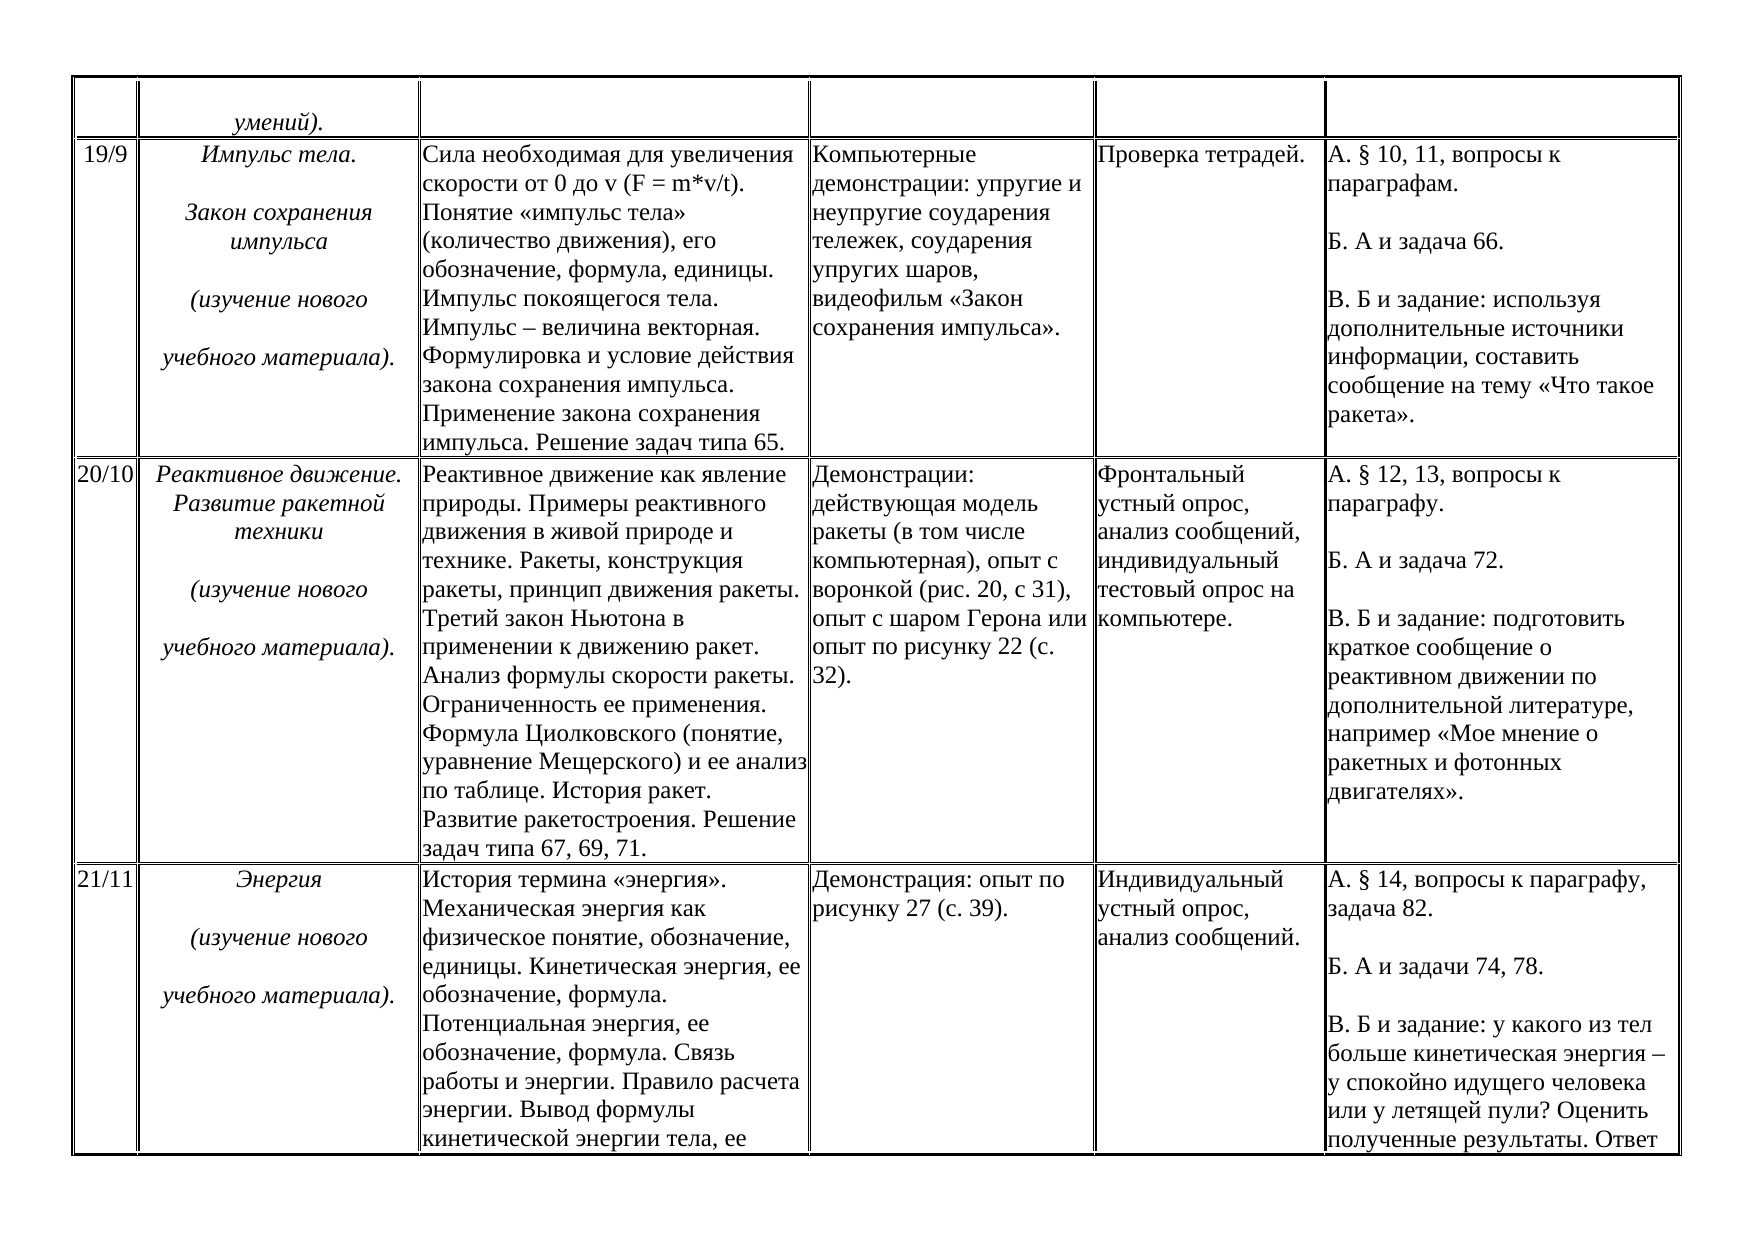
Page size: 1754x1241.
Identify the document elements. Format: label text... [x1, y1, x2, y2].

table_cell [810, 77, 1095, 136]
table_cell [1095, 865, 1325, 1153]
table_cell Реактивное движение как явление природы. Примеры реактивного движения в живой природе и технике. Ракеты, конструкция ракеты, принцип движения ракеты. Третий закон Ньютона в применении к движению ракет. Анализ формулы скорости ракеты. Ограниченность ее применения. Формула Циолковского (понятие, уравнение Мещерского) и ее анализ по таблице. История ракет. Развитие ракетостроения. Решение задач типа 67, 69, 71. [421, 459, 808, 861]
table_cell Проверка тетрадей. [1097, 140, 1324, 456]
table_cell Компьютерные демонстрации: упругие и неупругие соударения тележек, соударения упругих шаров, видеофильм «Закон сохранения импульса». [811, 140, 1093, 456]
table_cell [1325, 861, 1679, 1153]
table_cell Реактивное движение. Развитие ракетной техники (изучение нового учебного материала). [140, 459, 418, 861]
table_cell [420, 865, 810, 1153]
table_cell 18/8 [75, 77, 138, 136]
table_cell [420, 78, 810, 136]
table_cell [810, 861, 1095, 1153]
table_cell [1325, 78, 1678, 136]
table_cell Импульс тела. Закон сохранения импульса (изучение нового учебного материала). [140, 140, 418, 456]
table_cell Демонстрации: действующая модель ракеты (в том числе компьютерная), опыт с воронкой (рис. 20, с 31), опыт с шаром Герона или опыт по рисунку 22 (с. 32). [811, 459, 1093, 861]
table_cell 21/11 [75, 861, 138, 1153]
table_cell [138, 865, 420, 1153]
table_cell Сила необходимая для увеличения скорости от 0 до v (F = m*v/t). Понятие «импульс тела» (количество движения), его обозначение, формула, единицы. Импульс покоящегося тела. Импульс – величина векторная. Формулировка и условие действия закона сохранения импульса. Применение закона сохранения импульса. Решение задач типа 65. [421, 140, 808, 456]
table_cell Фронтальный устный опрос, анализ сообщений, индивидуальный тестовый опрос на компьютере. [1097, 459, 1324, 861]
table_cell Проверка тетрадей. [1095, 77, 1325, 136]
table_cell 20/10 [73, 456, 138, 861]
table_cell А. § 12, 13, вопросы к параграфу. Б. А и задача 72. В. Б и задание: подготовить краткое сообщение о реактивном движении по дополнительной литературе, например «Мое мнение о ракетных и фотонных двигателях». [1325, 456, 1680, 861]
table_cell 19/9 [75, 136, 136, 456]
table_cell А. § 10, 11, вопросы к параграфам. Б. А и задача 66. В. Б и задание: используя дополнительные источники информации, составить сообщение на тему «Что такое ракета». [1327, 136, 1679, 456]
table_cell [138, 78, 420, 136]
